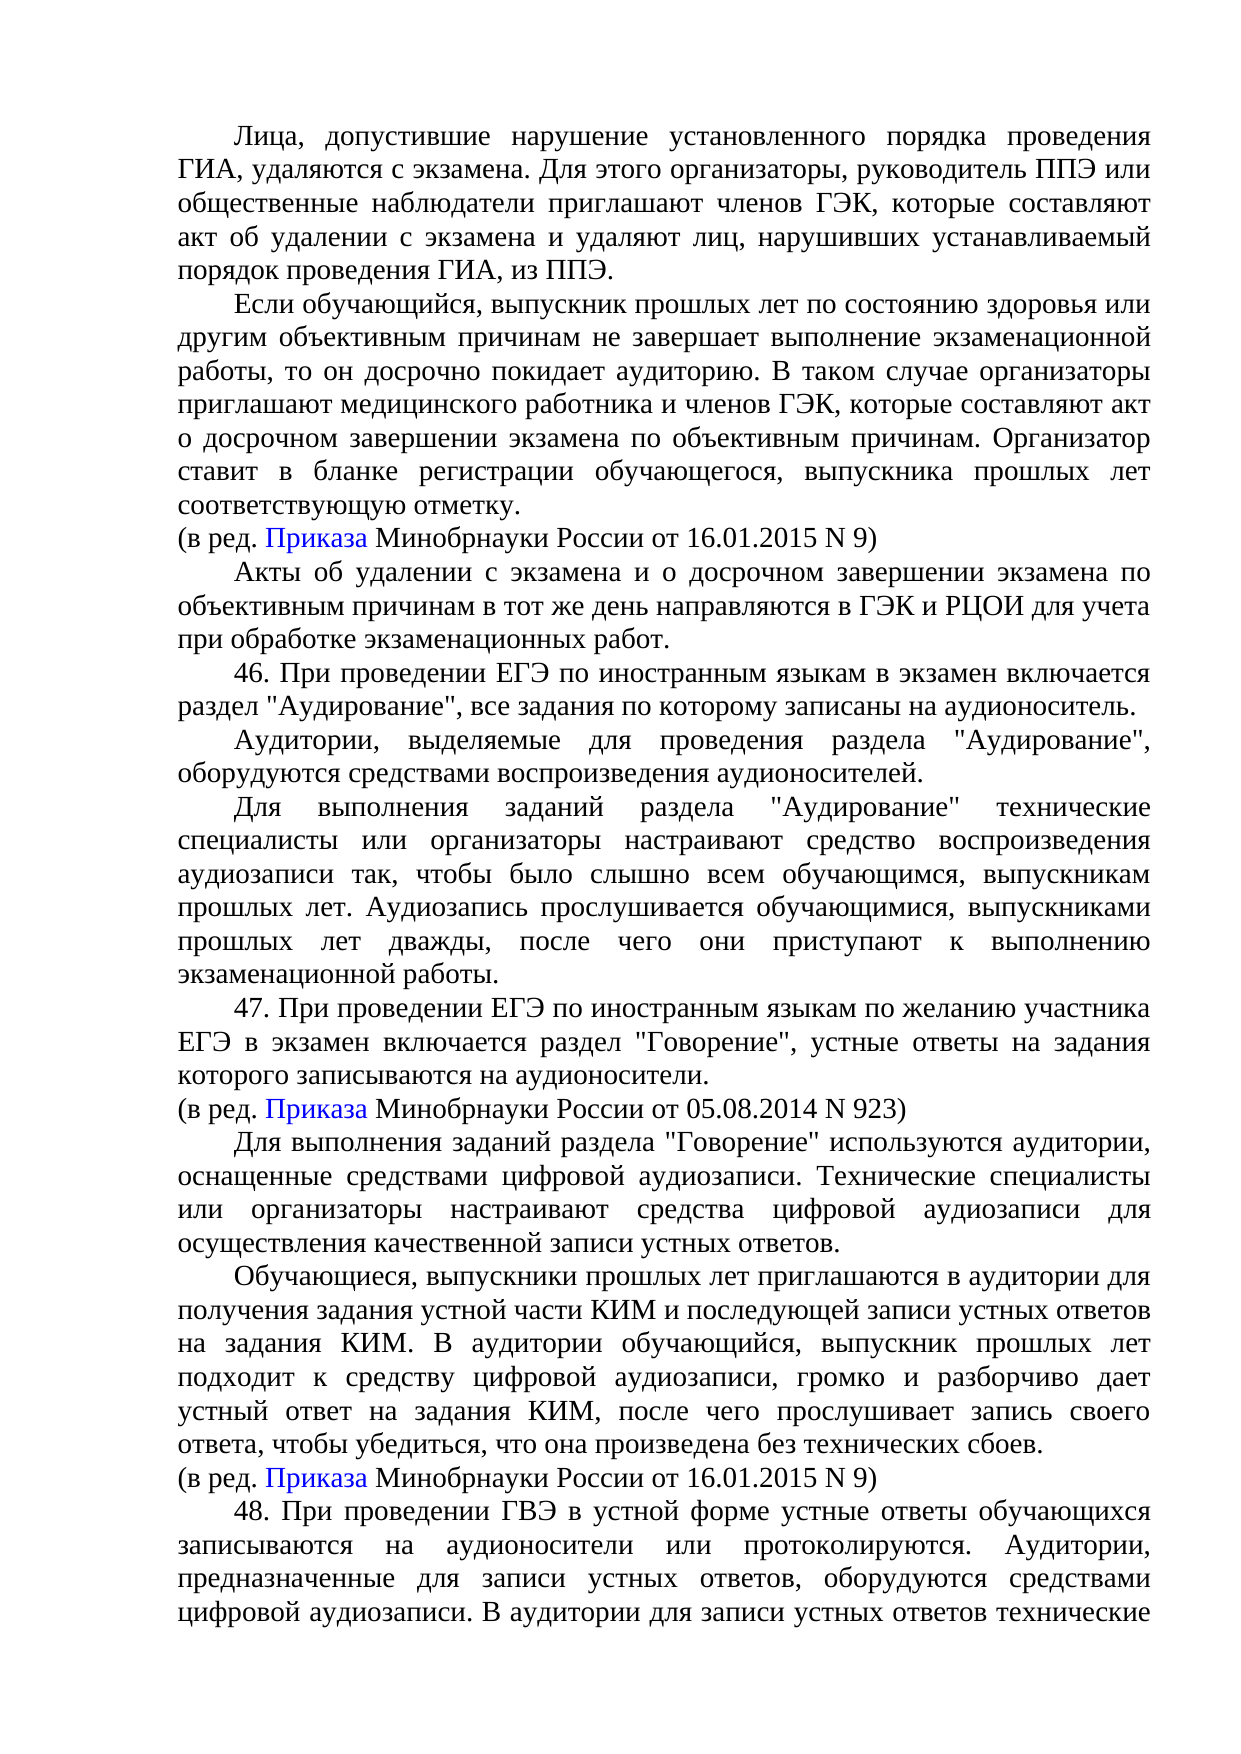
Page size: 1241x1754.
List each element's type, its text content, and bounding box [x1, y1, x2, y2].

text Для выполнения заданий раздела "Говорение" используются аудитории, оснащенные средствами цифровой аудиозаписи. Технические специалисты или организаторы настраивают средства цифровой аудиозаписи для осуществления качественной записи устных ответов. [177, 1124, 1152, 1258]
text 47. При проведении ЕГЭ по иностранным языкам по желанию участника ЕГЭ в экзамен включается раздел "Говорение", устные ответы на задания которого записываются на аудионосители. [177, 990, 1152, 1091]
text Если обучающийся, выпускник прошлых лет по состоянию здоровья или другим объективным причинам не завершает выполнение экзаменационной работы, то он досрочно покидает аудиторию. В таком случае организаторы приглашают медицинского работника и членов ГЭК, которые составляют акт о досрочном завершении экзамена по объективным причинам. Организатор ставит в бланке регистрации обучающегося, выпускника прошлых лет соответствующую отметку. [177, 286, 1152, 521]
text 46. При проведении ЕГЭ по иностранным языкам в экзамен включается раздел "Аудирование", все задания по которому записаны на аудионоситель. [177, 655, 1152, 722]
text (в ред. Приказа Минобрнауки России от 05.08.2014 N 923) [177, 1091, 1152, 1124]
text Лица, допустившие нарушение установленного порядка проведения ГИА, удаляются с экзамена. Для этого организаторы, руководитель ППЭ или общественные наблюдатели приглашают членов ГЭК, которые составляют акт об удалении с экзамена и удаляют лиц, нарушивших устанавливаемый порядок проведения ГИА, из ППЭ. [177, 118, 1152, 286]
text Акты об удалении с экзамена и о досрочном завершении экзамена по объективным причинам в тот же день направляются в ГЭК и РЦОИ для учета при обработке экзаменационных работ. [177, 554, 1152, 655]
text Обучающиеся, выпускники прошлых лет приглашаются в аудитории для получения задания устной части КИМ и последующей записи устных ответов на задания КИМ. В аудитории обучающийся, выпускник прошлых лет подходит к средству цифровой аудиозаписи, громко и разборчиво дает устный ответ на задания КИМ, после чего прослушивает запись своего ответа, чтобы убедиться, что она произведена без технических сбоев. [177, 1258, 1152, 1460]
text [177, 1493, 1152, 1627]
text Аудитории, выделяемые для проведения раздела "Аудирование", оборудуются средствами воспроизведения аудионосителей. [177, 722, 1152, 789]
text Для выполнения заданий раздела "Аудирование" технические специалисты или организаторы настраивают средство воспроизведения аудиозаписи так, чтобы было слышно всем обучающимся, выпускникам прошлых лет. Аудиозапись прослушивается обучающимися, выпускниками прошлых лет дважды, после чего они приступают к выполнению экзаменационной работы. [177, 789, 1152, 990]
text (в ред. Приказа Минобрнауки России от 16.01.2015 N 9) [177, 521, 1152, 554]
text (в ред. Приказа Минобрнауки России от 16.01.2015 N 9) [177, 1460, 1152, 1493]
